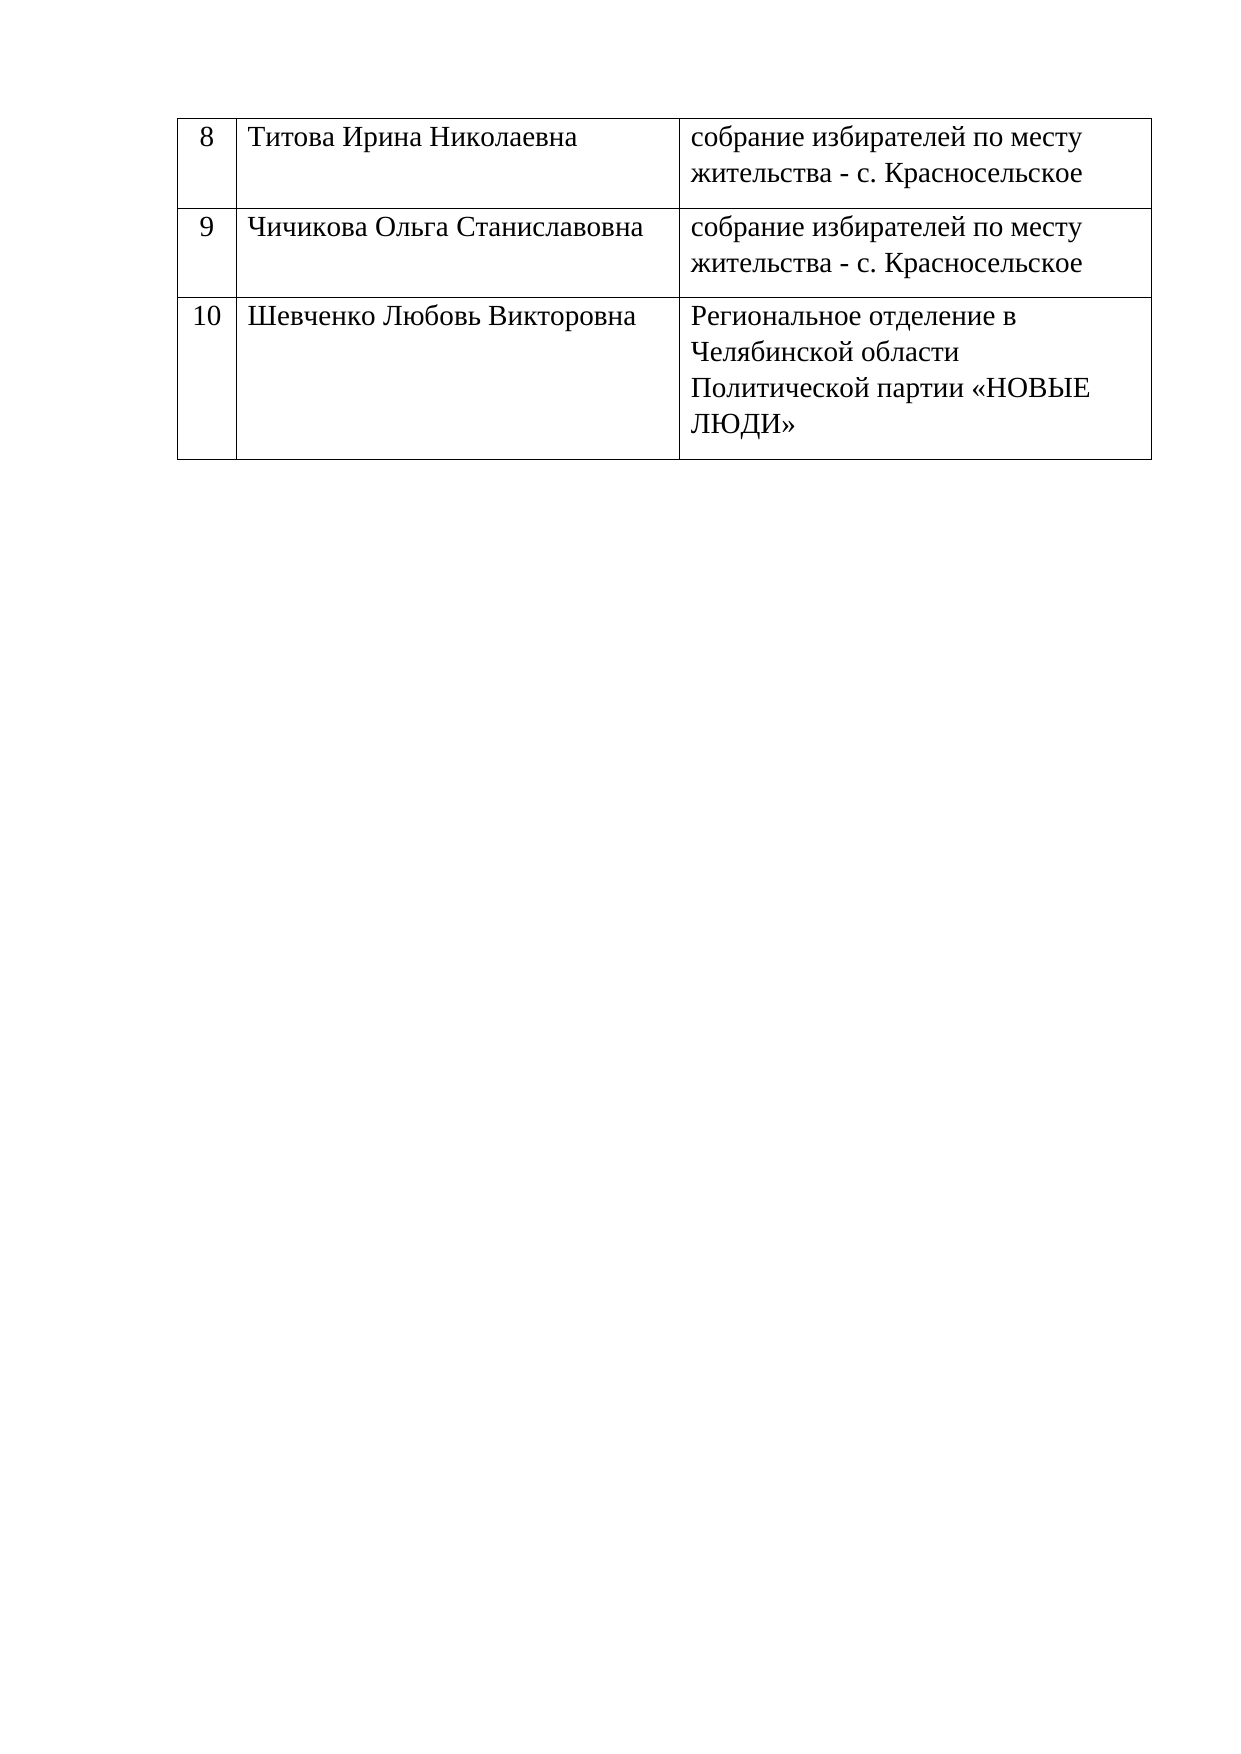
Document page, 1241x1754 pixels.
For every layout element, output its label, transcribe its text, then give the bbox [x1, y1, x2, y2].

table_cell 8 [178, 119, 236, 208]
table_cell 9 [178, 209, 236, 297]
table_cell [680, 209, 1151, 297]
table_cell Титова Ирина Николаевна [237, 119, 679, 208]
table_cell Региональное отделение в Челябинской области Политической партии «НОВЫЕ ЛЮДИ» [680, 298, 1151, 459]
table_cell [680, 119, 1151, 208]
table_cell Шевченко Любовь Викторовна [237, 298, 679, 459]
table_cell Чичикова Ольга Станиславовна [237, 209, 679, 297]
table_cell 10 [178, 298, 236, 459]
